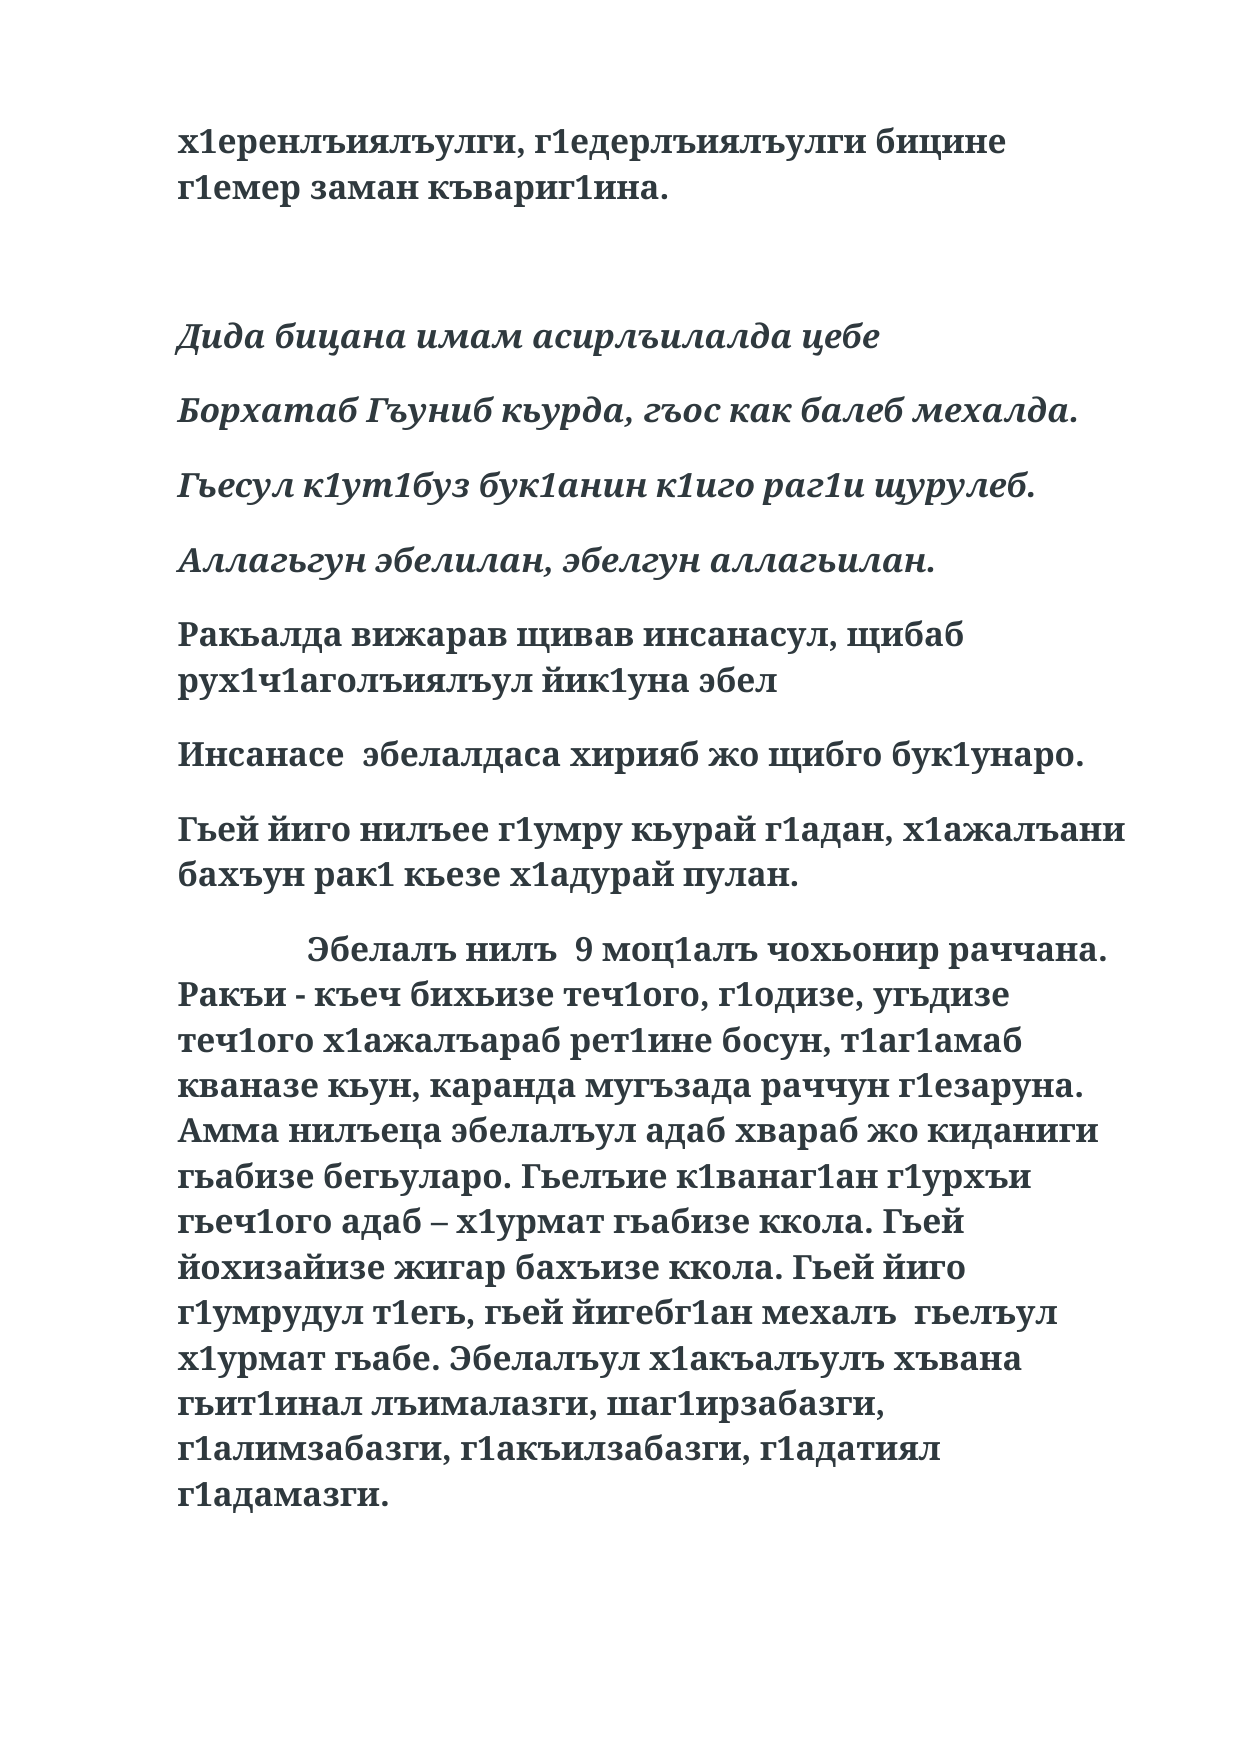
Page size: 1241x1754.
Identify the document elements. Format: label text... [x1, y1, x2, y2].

text Аллагьгун эбелилан, эбелгун аллагьилан. [177, 536, 1152, 582]
text Инсанасе эбелалдаса хирияб жо щибго бук1унаро. [177, 731, 1152, 776]
text Гьесул к1ут1буз бук1анин к1иго раг1и щурулеб. [177, 462, 1152, 507]
text Борхатаб Гъуниб кьурда, гъос как балеб мехалда. [177, 387, 1152, 433]
text Дида бицана имам асирлъилалда цебе [177, 313, 1152, 358]
text Гьей йиго нилъее г1умру кьурай г1адан, х1ажалъани бахъун рак1 кьезе х1адурай пулан. [177, 806, 1152, 896]
text Ракьалда вижарав щивав инсанасул, щибаб рух1ч1аголъиялъул йик1уна эбел [177, 611, 1152, 702]
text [177, 118, 1152, 209]
text Эбелалъ нилъ 9 моц1алъ чохьонир раччана. Ракъи - къеч бихьизе теч1ого, г1одизе, угьдизе теч1ого х1ажалъараб рет1ине босун, т1аг1амаб кваназе кьун, каранда мугъзада раччун г1езаруна. Амма нилъеца эбелалъул адаб хвараб жо киданиги гьабизе бегьуларо. Гьелъие к1ванаг1ан г1урхъи гьеч1ого адаб – х1урмат гьабизе ккола. Гьей йохизайизе жигар бахъизе ккола. Гьей йиго г1умрудул т1егь, гьей йигебг1ан мехалъ гьелъул х1урмат гьабе. Эбелалъул х1акъалъулъ хъвана гьит1инал лъималазги, шаг1ирзабазги, г1алимзабазги, г1акъилзабазги, г1адатиял г1адамазги. [177, 926, 1152, 1516]
